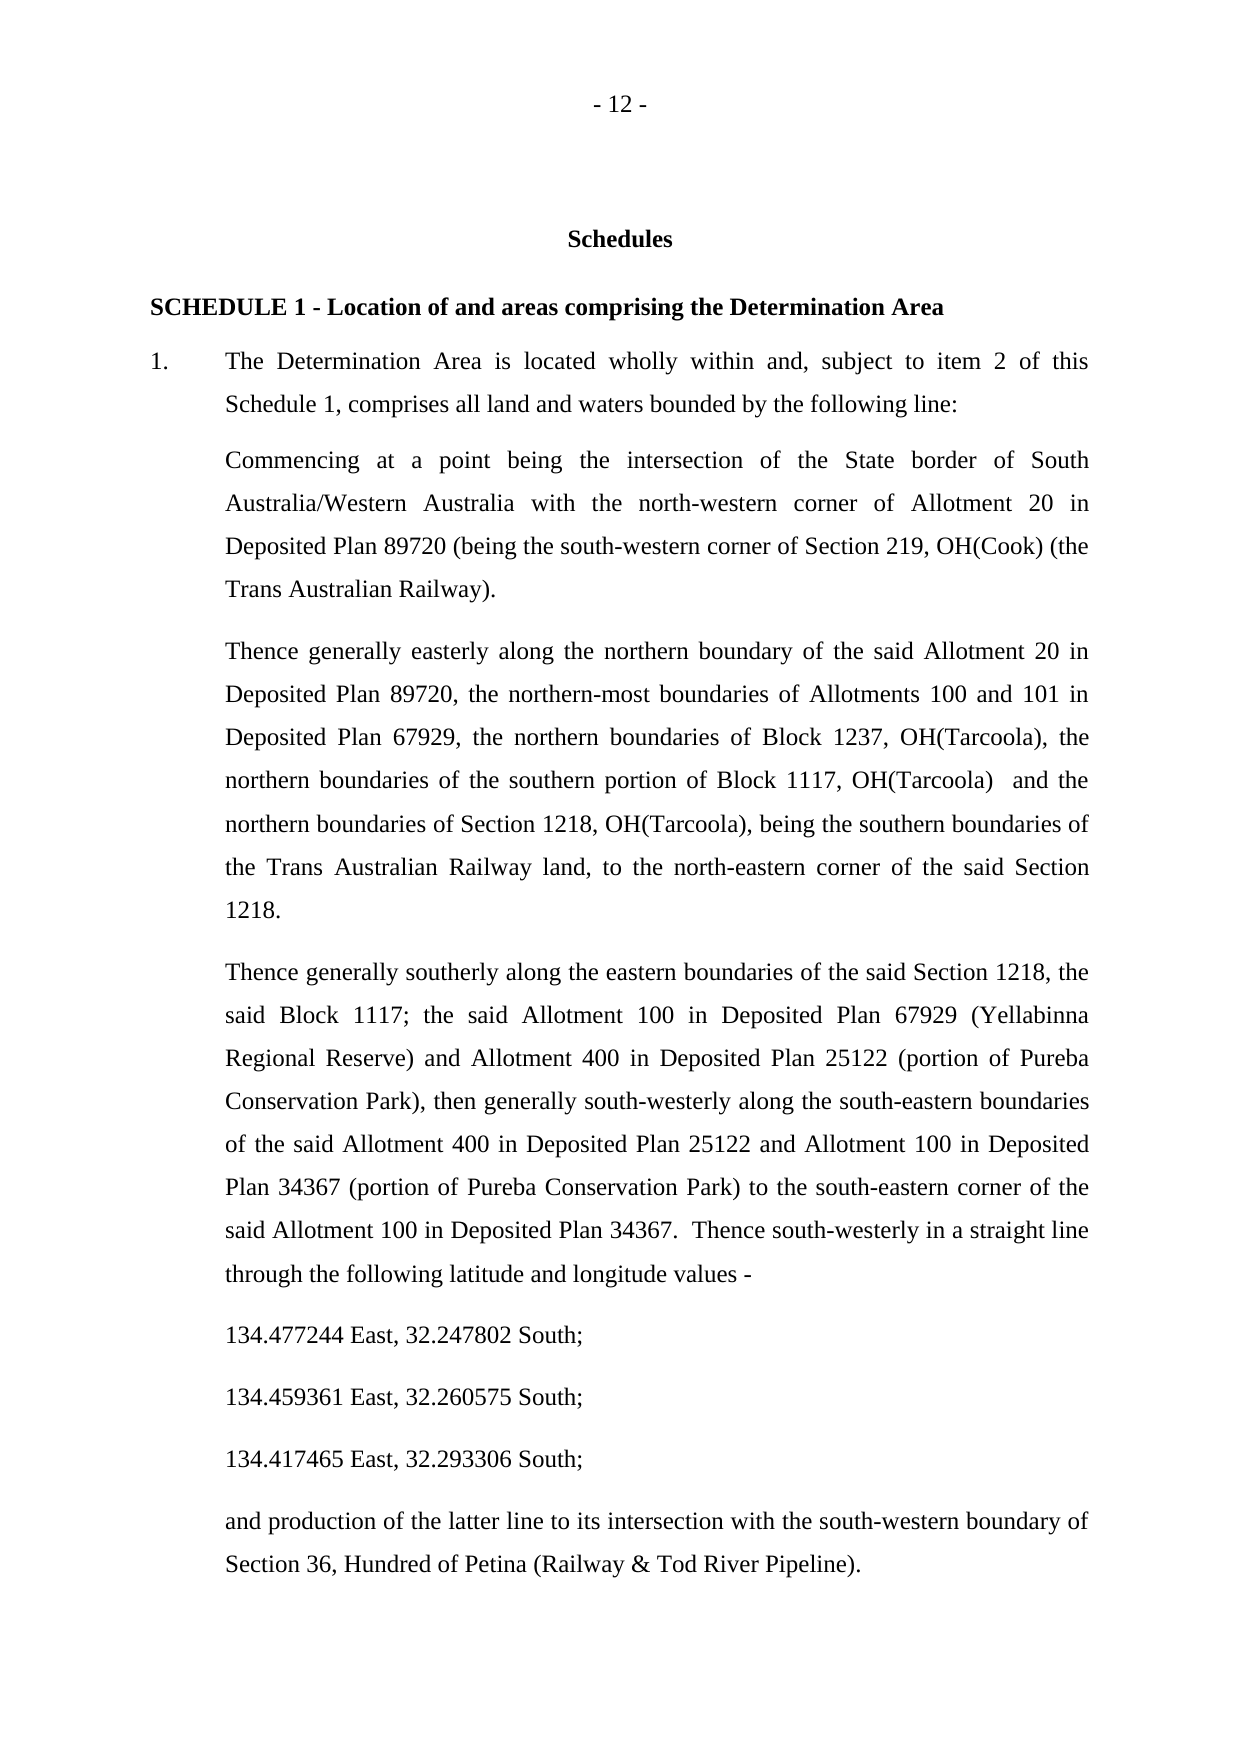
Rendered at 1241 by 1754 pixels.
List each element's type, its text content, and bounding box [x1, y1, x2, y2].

text 134.417465 East, 32.293306 South; [225, 1444, 1090, 1473]
text Schedules [150, 224, 1090, 253]
text Thence generally easterly along the northern boundary of the said Allotment 20 in Deposited Plan 89720, the northern-most boundaries of Allotments 100 and 101 in Deposited Plan 67929, the northern boundaries of Block 1237, OH(Tarcoola), the northern boundaries of the southern portion of Block 1117, OH(Tarcoola) and the northern boundaries of Section 1218, OH(Tarcoola), being the southern boundaries of the Trans Australian Railway land, to the north-eastern corner of the said Section 1218. [225, 636, 1090, 924]
list The Determination Area is located wholly within and, subject to item 2 of this Schedule 1, comprises all land and waters bounded by the following line: [150, 346, 1090, 418]
subtitle SCHEDULE 1 - Location of and areas comprising the Determination Area [150, 292, 1090, 321]
text Thence generally southerly along the eastern boundaries of the said Section 1218, the said Block 1117; the said Allotment 100 in Deposited Plan 67929 (Yellabinna Regional Reserve) and Allotment 400 in Deposited Plan 25122 (portion of Pureba Conservation Park), then generally south-westerly along the south-eastern boundaries of the said Allotment 400 in Deposited Plan 25122 and Allotment 100 in Deposited Plan 34367 (portion of Pureba Conservation Park) to the south-eastern corner of the said Allotment 100 in Deposited Plan 34367. Thence south-westerly in a straight line through the following latitude and longitude values - [225, 957, 1090, 1287]
text Commencing at a point being the intersection of the State border of South Australia/Western Australia with the north-western corner of Allotment 20 in Deposited Plan 89720 (being the south-western corner of Section 219, OH(Cook) (the Trans Australian Railway). [225, 445, 1090, 603]
text 134.459361 East, 32.260575 South; [225, 1382, 1090, 1411]
text 134.477244 East, 32.247802 South; [225, 1321, 1090, 1349]
text and production of the latter line to its intersection with the south-western boundary of Section 36, Hundred of Petina (Railway & Tod River Pipeline). [225, 1506, 1090, 1578]
